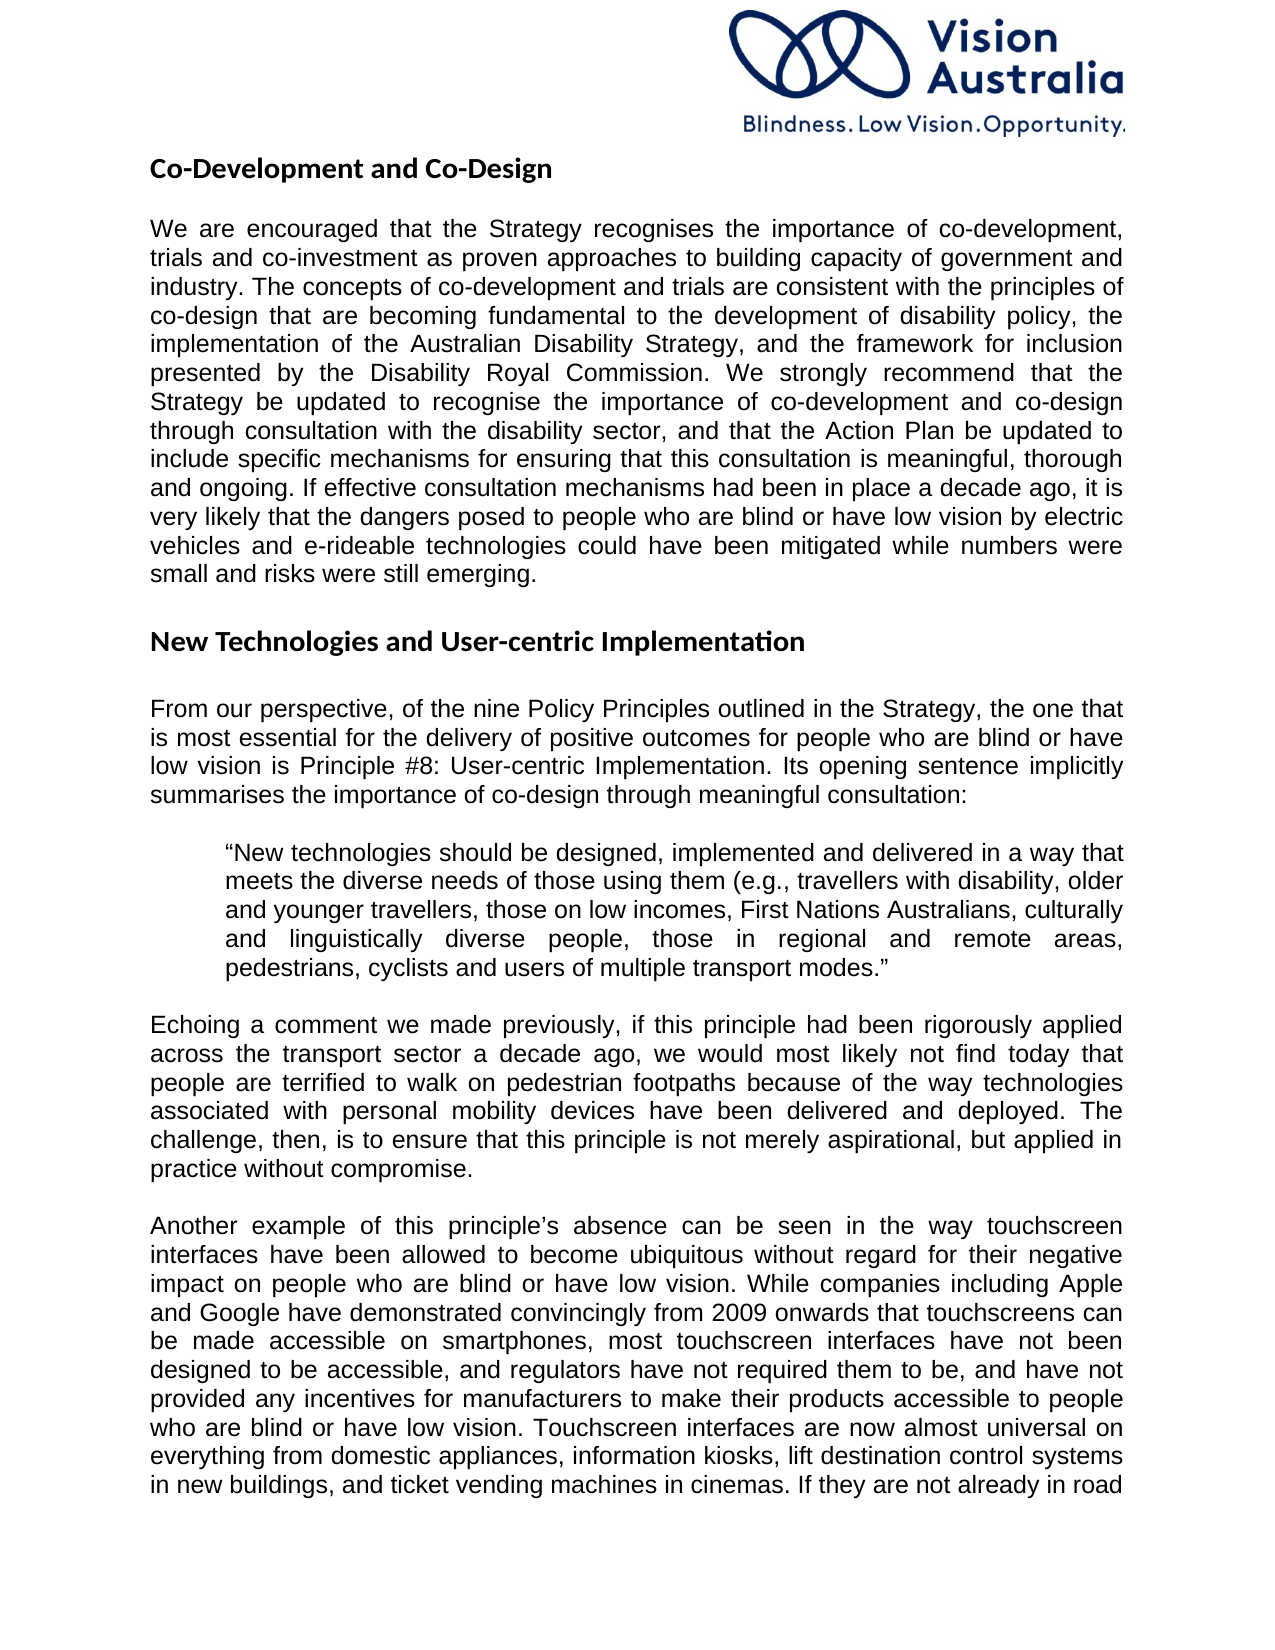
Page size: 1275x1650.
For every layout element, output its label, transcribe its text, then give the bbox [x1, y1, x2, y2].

picture [729, 10, 1125, 137]
subtitle New Technologies and User-centric Implementation [150, 623, 1125, 659]
subtitle Co-Development and Co-Design [150, 150, 1125, 186]
text We are encouraged that the Strategy recognises the importance of co-development, trials and co-investment as proven approaches to building capacity of government and industry. The concepts of co-development and trials are consistent with the principles of co-design that are becoming fundamental to the development of disability policy, the implementation of the Australian Disability Strategy, and the framework for inclusion presented by the Disability Royal Commission. We strongly recommend that the Strategy be updated to recognise the importance of co-development and co-design through consultation with the disability sector, and that the Action Plan be updated to include specific mechanisms for ensuring that this consultation is meaningful, thorough and ongoing. If effective consultation mechanisms had been in place a decade ago, it is very likely that the dangers posed to people who are blind or have low vision by electric vehicles and e-rideable technologies could have been mitigated while numbers were small and risks were still emerging. [150, 214, 1125, 588]
text Echoing a comment we made previously, if this principle had been rigorously applied across the transport sector a decade ago, we would most likely not find today that people are terrified to walk on pedestrian footpaths because of the way technologies associated with personal mobility devices have been delivered and deployed. The challenge, then, is to ensure that this principle is not merely aspirational, but applied in practice without compromise. [150, 1010, 1125, 1182]
text “New technologies should be designed, implemented and delivered in a way that meets the diverse needs of those using them (e.g., travellers with disability, older and younger travellers, those on low incomes, First Nations Australians, culturally and linguistically diverse people, those in regional and remote areas, pedestrians, cyclists and users of multiple transport modes.” [225, 837, 1125, 981]
text From our perspective, of the nine Policy Principles outlined in the Strategy, the one that is most essential for the delivery of positive outcomes for people who are blind or have low vision is Principle #8: User-centric Implementation. Its opening sentence implicitly summarises the importance of co-design through meaningful consultation: [150, 694, 1125, 809]
